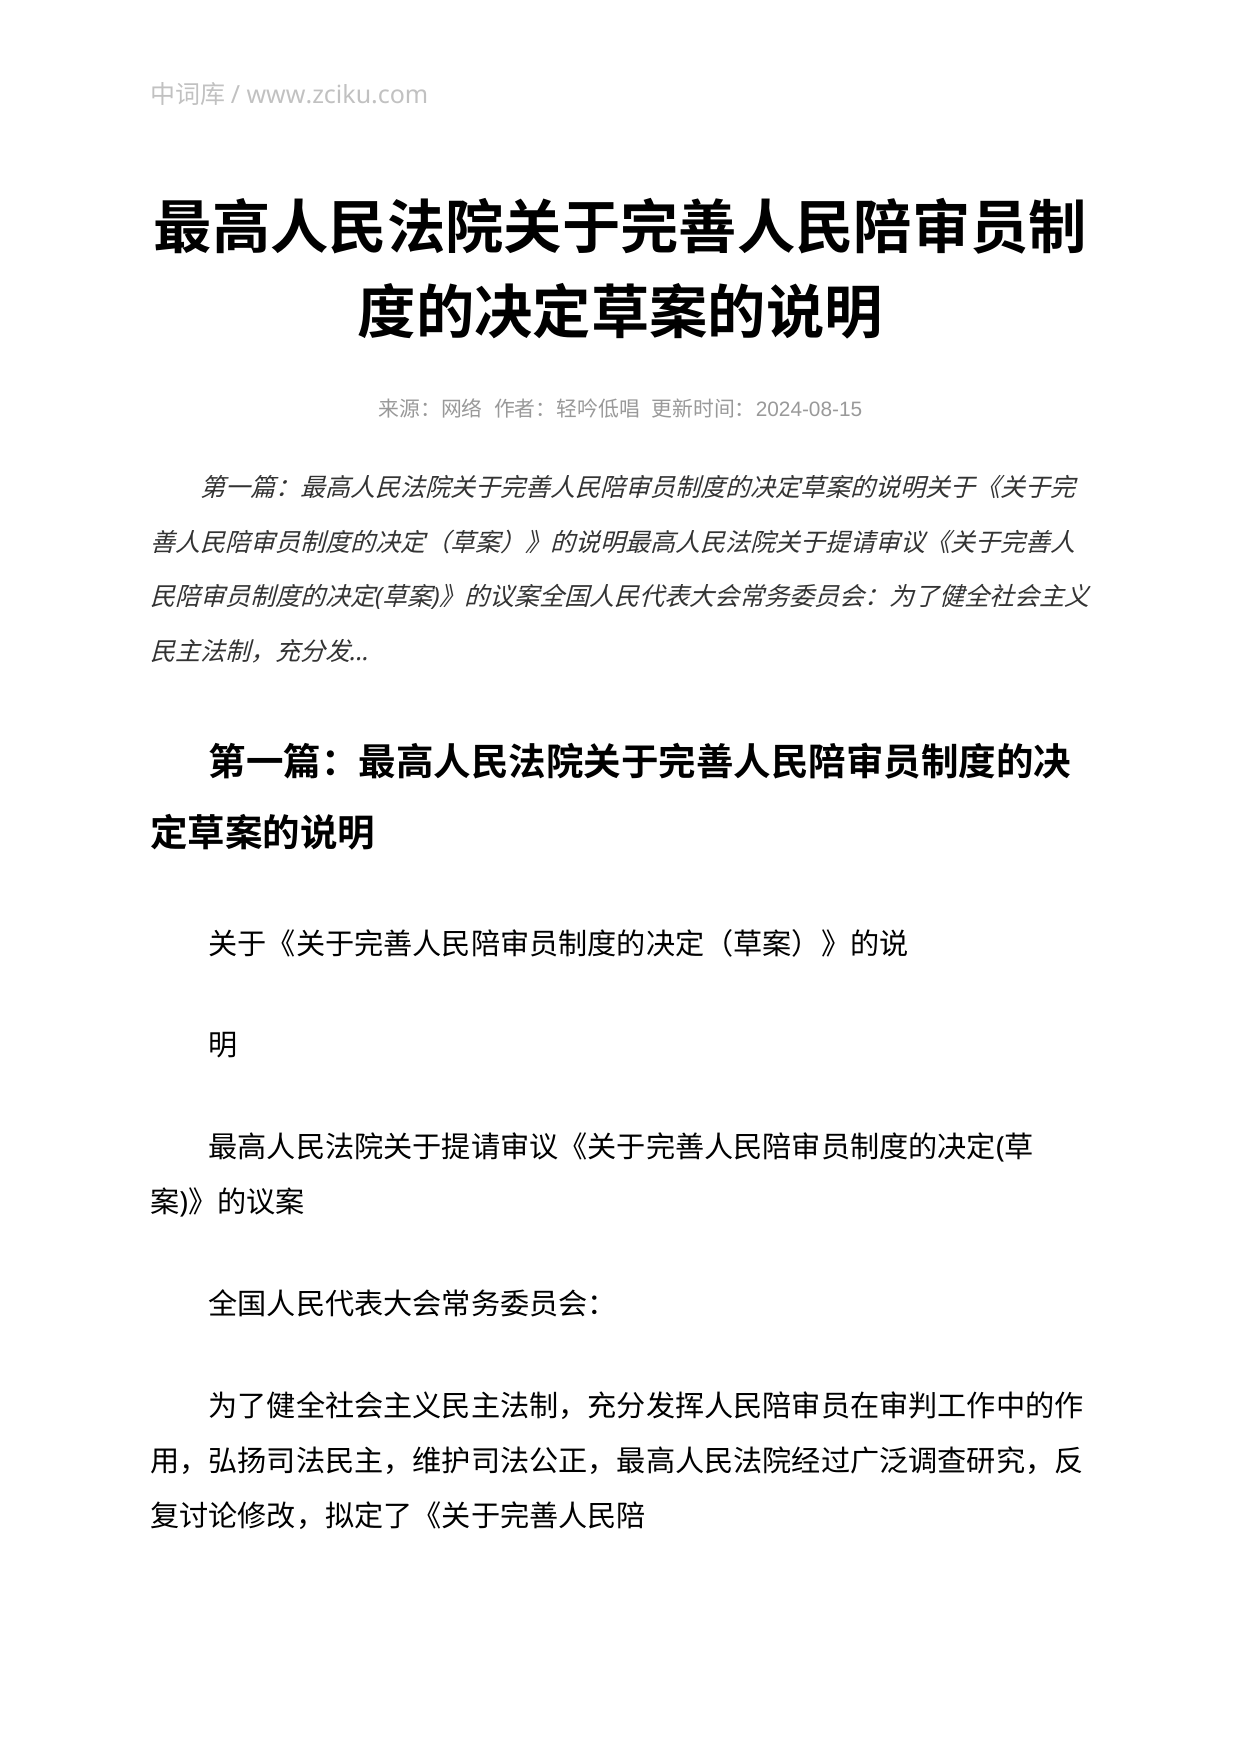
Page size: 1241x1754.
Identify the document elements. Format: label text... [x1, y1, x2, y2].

text 来源：网络 作者：轻吟低唱 更新时间：2024-08-15 [150, 397, 1090, 421]
text 关于《关于完善人民陪审员制度的决定（草案）》的说 [150, 920, 1090, 962]
text 明 [150, 1022, 1090, 1064]
text 为了健全社会主义民主法制，充分发挥人民陪审员在审判工作中的作用，弘扬司法民主，维护司法公正，最高人民法院经过广泛调查研究，反复讨论修改，拟定了《关于完善人民陪 [150, 1382, 1090, 1534]
subtitle 最高人民法院关于完善人民陪审员制度的决定草案的说明 [150, 181, 1090, 350]
text 第一篇：最高人民法院关于完善人民陪审员制度的决定草案的说明关于《关于完善人民陪审员制度的决定（草案）》的说明最高人民法院关于提请审议《关于完善人民陪审员制度的决定(草案)》的议案全国人民代表大会常务委员会：为了健全社会主义民主法制，充分发... [150, 468, 1090, 667]
text 全国人民代表大会常务委员会： [150, 1281, 1090, 1323]
text 第一篇：最高人民法院关于完善人民陪审员制度的决定草案的说明 [150, 732, 1090, 857]
text 最高人民法院关于提请审议《关于完善人民陪审员制度的决定(草案)》的议案 [150, 1124, 1090, 1221]
